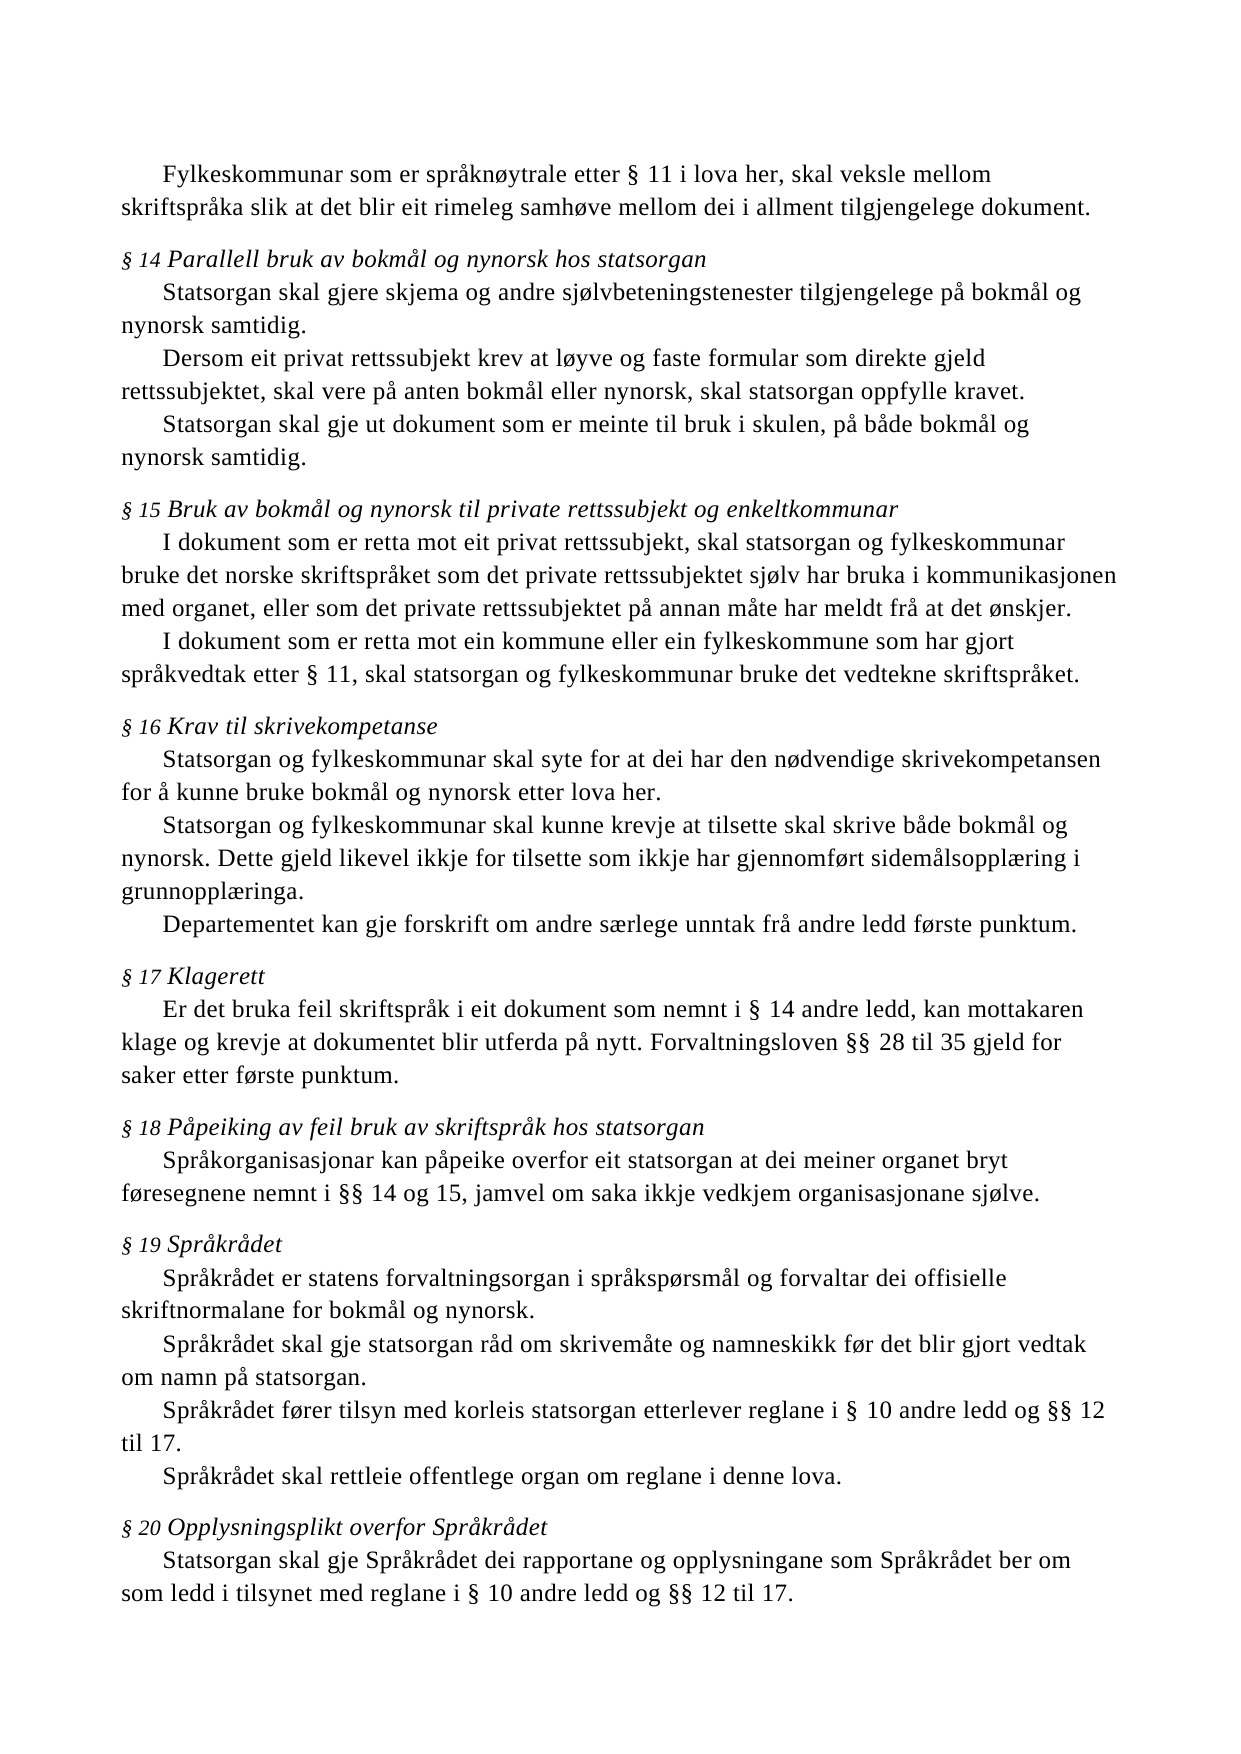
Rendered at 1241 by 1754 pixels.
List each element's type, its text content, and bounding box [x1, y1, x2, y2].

text Fylkeskommunar som er språknøytrale etter § 11 i lova her, skal veksle mellom skriftspråka slik at det blir eit rimeleg samhøve mellom dei i allment tilgjengelege dokument. [121, 159, 1119, 221]
text Språkrådet skal gje statsorgan råd om skrivemåte og namneskikk før det blir gjort vedtak om namn på statsorgan. [121, 1329, 1119, 1390]
text Departementet kan gje forskrift om andre særlege unntak frå andre ledd første punktum. [121, 909, 1119, 938]
text Statsorgan skal gje ut dokument som er meinte til bruk i skulen, på både bokmål og nynorsk samtidig. [121, 409, 1119, 471]
text § 14 Parallell bruk av bokmål og nynorsk hos statsorgan [121, 244, 1119, 273]
text § 19 Språkrådet [121, 1229, 1119, 1258]
text Språkrådet skal rettleie offentlege organ om reglane i denne lova. [121, 1461, 1119, 1489]
text Språkorganisasjonar kan påpeike overfor eit statsorgan at dei meiner organet bryt føresegnene nemnt i §§ 14 og 15, jamvel om saka ikkje vedkjem organisasjonane sjølve. [121, 1145, 1119, 1207]
text Er det bruka feil skriftspråk i eit dokument som nemnt i § 14 andre ledd, kan mottakaren klage og krevje at dokumentet blir utferda på nytt. Forvaltningsloven §§ 28 til 35 gjeld for saker etter første punktum. [121, 994, 1119, 1089]
text I dokument som er retta mot ein kommune eller ein fylkeskommune som har gjort språkvedtak etter § 11, skal statsorgan og fylkeskommunar bruke det vedtekne skriftspråket. [121, 626, 1119, 688]
text Språkrådet fører tilsyn med korleis statsorgan etterlever reglane i § 10 andre ledd og §§ 12 til 17. [121, 1395, 1119, 1456]
text § 17 Klagerett [121, 961, 1119, 990]
text Statsorgan skal gjere skjema og andre sjølvbeteningstenester tilgjengelege på bokmål og nynorsk samtidig. [121, 277, 1119, 339]
text Statsorgan skal gje Språkrådet dei rapportane og opplysningane som Språkrådet ber om som ledd i tilsynet med reglane i § 10 andre ledd og §§ 12 til 17. [121, 1546, 1119, 1607]
text § 20 Opplysningsplikt overfor Språkrådet [121, 1512, 1119, 1541]
text Språkrådet er statens forvaltningsorgan i språkspørsmål og forvaltar dei offisielle skriftnormalane for bokmål og nynorsk. [121, 1263, 1119, 1324]
text Statsorgan og fylkeskommunar skal kunne krevje at tilsette skal skrive både bokmål og nynorsk. Dette gjeld likevel ikkje for tilsette som ikkje har gjennomført sidemålsopplæring i grunnopplæringa. [121, 810, 1119, 905]
text § 15 Bruk av bokmål og nynorsk til private rettssubjekt og enkeltkommunar [121, 494, 1119, 523]
text § 18 Påpeiking av feil bruk av skriftspråk hos statsorgan [121, 1112, 1119, 1141]
text Dersom eit privat rettssubjekt krev at løyve og faste formular som direkte gjeld rettssubjektet, skal vere på anten bokmål eller nynorsk, skal statsorgan oppfylle kravet. [121, 343, 1119, 405]
text Statsorgan og fylkeskommunar skal syte for at dei har den nødvendige skrivekompetansen for å kunne bruke bokmål og nynorsk etter lova her. [121, 744, 1119, 806]
text I dokument som er retta mot eit privat rettssubjekt, skal statsorgan og fylkeskommunar bruke det norske skriftspråket som det private rettssubjektet sjølv har bruka i kommunikasjonen med organet, eller som det private rettssubjektet på annan måte har meldt frå at det ønskjer. [121, 527, 1119, 622]
text § 16 Krav til skrivekompetanse [121, 711, 1119, 740]
